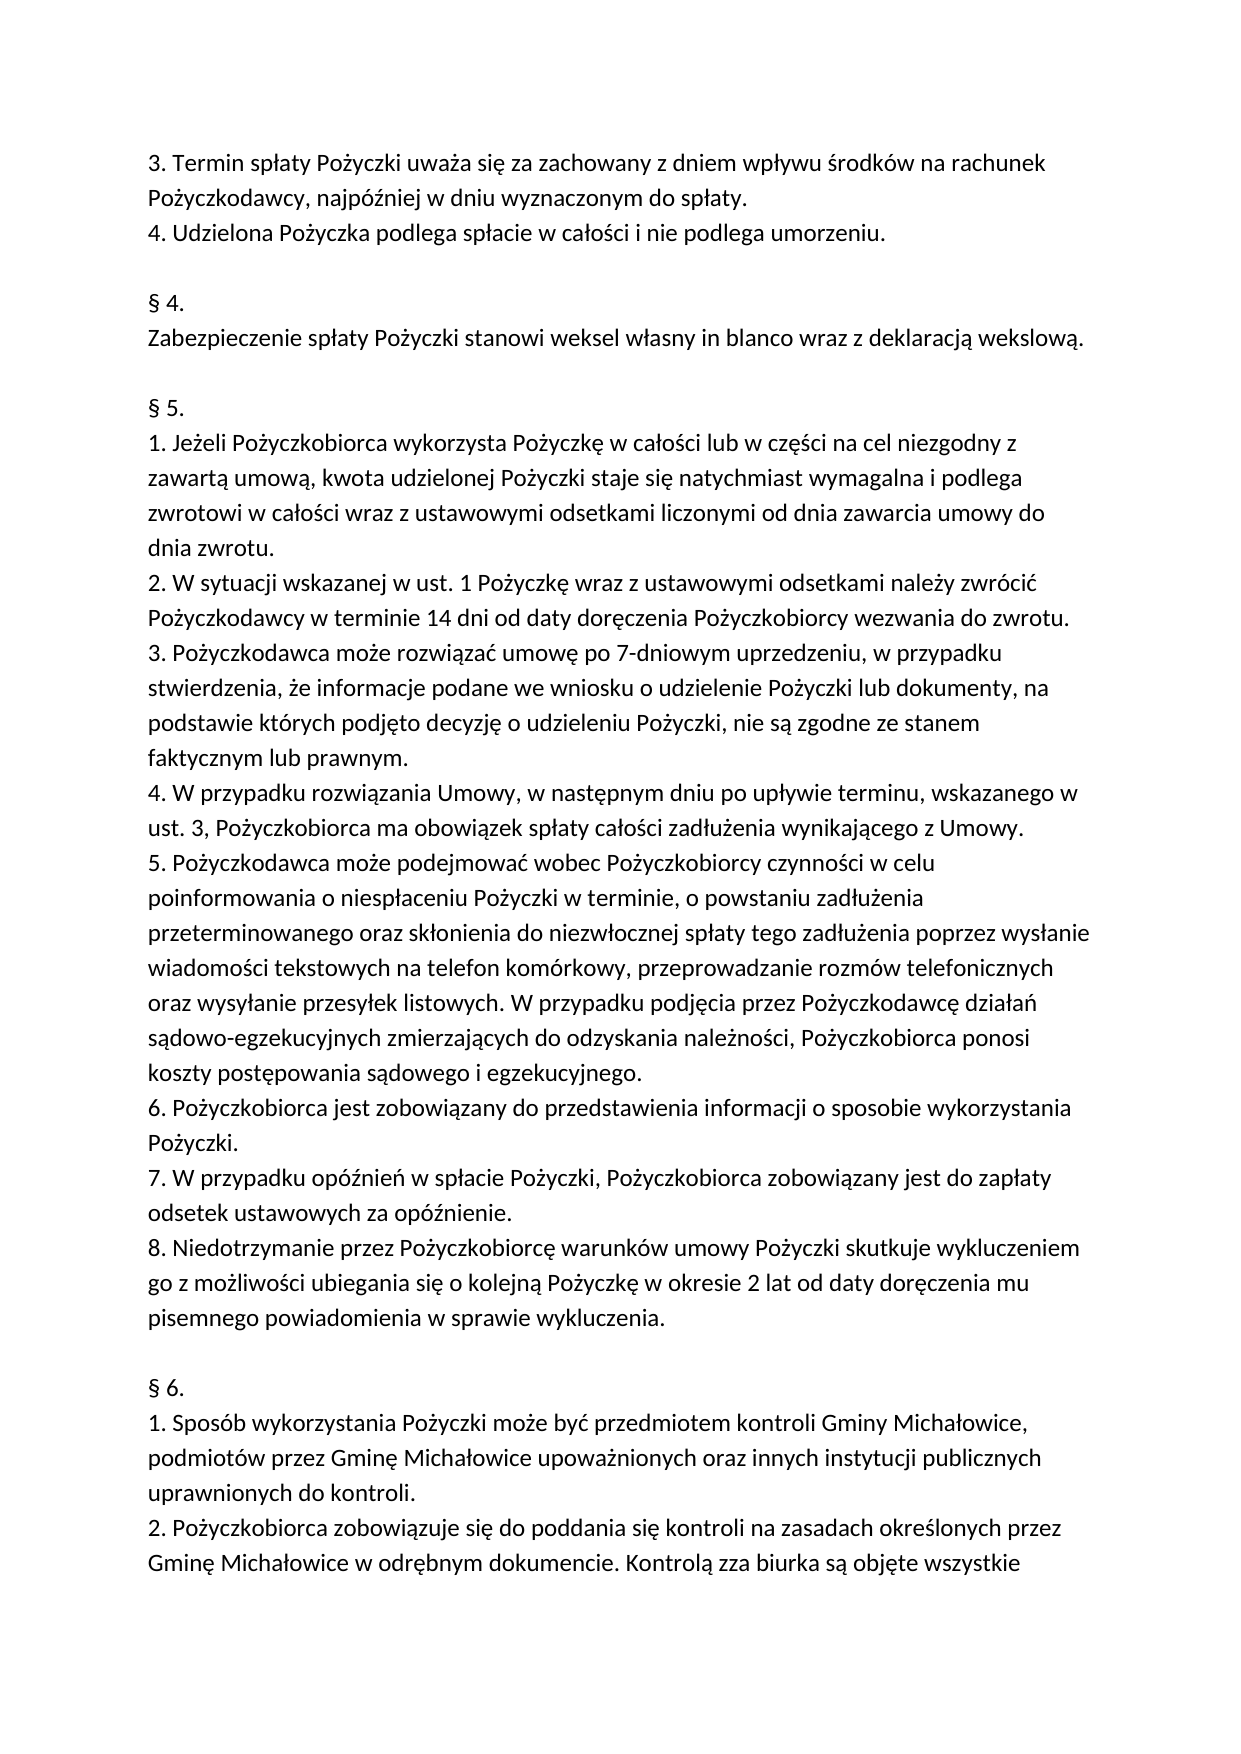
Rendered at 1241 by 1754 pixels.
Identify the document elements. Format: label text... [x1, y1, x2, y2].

text § 6. [148, 1373, 1093, 1403]
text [148, 1513, 1093, 1578]
text 4. Udzielona Pożyczka podlega spłacie w całości i nie podlega umorzeniu. [148, 218, 1093, 248]
text 8. Niedotrzymanie przez Pożyczkobiorcę warunków umowy Pożyczki skutkuje wykluczeniem go z możliwości ubiegania się o kolejną Pożyczkę w okresie 2 lat od daty doręczenia mu pisemnego powiadomienia w sprawie wykluczenia. [148, 1233, 1093, 1333]
text 3. Pożyczkodawca może rozwiązać umowę po 7-dniowym uprzedzeniu, w przypadku stwierdzenia, że informacje podane we wniosku o udzielenie Pożyczki lub dokumenty, na podstawie których podjęto decyzję o udzieleniu Pożyczki, nie są zgodne ze stanem faktycznym lub prawnym. [148, 638, 1093, 773]
text 6. Pożyczkobiorca jest zobowiązany do przedstawienia informacji o sposobie wykorzystania Pożyczki. [148, 1093, 1093, 1158]
text 5. Pożyczkodawca może podejmować wobec Pożyczkobiorcy czynności w celu poinformowania o niespłaceniu Pożyczki w terminie, o powstaniu zadłużenia przeterminowanego oraz skłonienia do niezwłocznej spłaty tego zadłużenia poprzez wysłanie wiadomości tekstowych na telefon komórkowy, przeprowadzanie rozmów telefonicznych oraz wysyłanie przesyłek listowych. W przypadku podjęcia przez Pożyczkodawcę działań sądowo-egzekucyjnych zmierzających do odzyskania należności, Pożyczkobiorca ponosi koszty postępowania sądowego i egzekucyjnego. [148, 848, 1093, 1088]
text Zabezpieczenie spłaty Pożyczki stanowi weksel własny in blanco wraz z deklaracją wekslową. [148, 323, 1093, 353]
text 1. Jeżeli Pożyczkobiorca wykorzysta Pożyczkę w całości lub w części na cel niezgodny z zawartą umową, kwota udzielonej Pożyczki staje się natychmiast wymagalna i podlega zwrotowi w całości wraz z ustawowymi odsetkami liczonymi od dnia zawarcia umowy do dnia zwrotu. [148, 428, 1093, 563]
text 4. W przypadku rozwiązania Umowy, w następnym dniu po upływie terminu, wskazanego w ust. 3, Pożyczkobiorca ma obowiązek spłaty całości zadłużenia wynikającego z Umowy. [148, 778, 1093, 843]
text 7. W przypadku opóźnień w spłacie Pożyczki, Pożyczkobiorca zobowiązany jest do zapłaty odsetek ustawowych za opóźnienie. [148, 1163, 1093, 1228]
text § 4. [148, 288, 1093, 318]
text § 5. [148, 393, 1093, 423]
text 2. W sytuacji wskazanej w ust. 1 Pożyczkę wraz z ustawowymi odsetkami należy zwrócić Pożyczkodawcy w terminie 14 dni od daty doręczenia Pożyczkobiorcy wezwania do zwrotu. [148, 568, 1093, 633]
text 1. Sposób wykorzystania Pożyczki może być przedmiotem kontroli Gminy Michałowice, podmiotów przez Gminę Michałowice upoważnionych oraz innych instytucji publicznych uprawnionych do kontroli. [148, 1408, 1093, 1508]
text 3. Termin spłaty Pożyczki uważa się za zachowany z dniem wpływu środków na rachunek Pożyczkodawcy, najpóźniej w dniu wyznaczonym do spłaty. [148, 148, 1093, 213]
